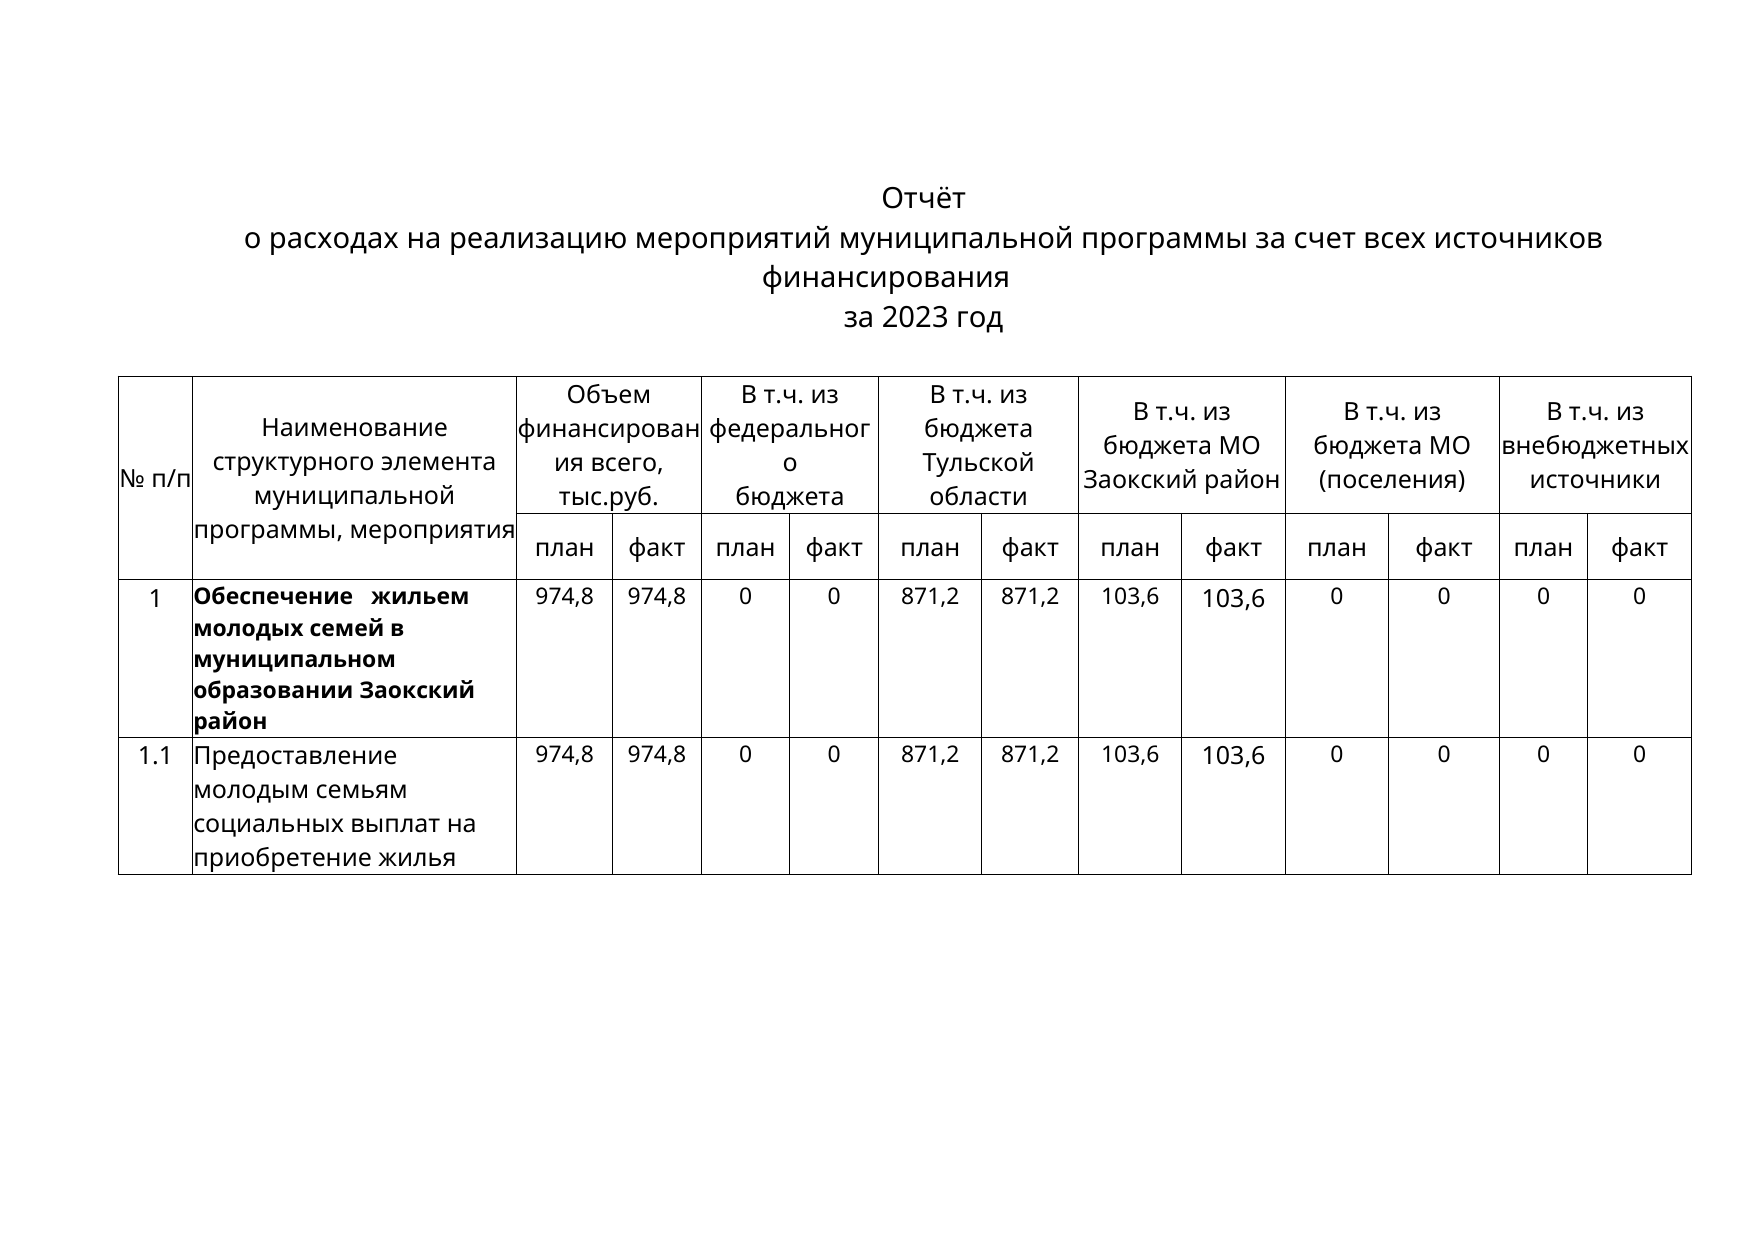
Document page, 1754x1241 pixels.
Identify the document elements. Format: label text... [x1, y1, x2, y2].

table_cell 0 [1286, 580, 1388, 737]
table_cell 0 [702, 580, 789, 737]
table_cell факт [1588, 514, 1691, 579]
table_cell 871,2 [982, 738, 1078, 874]
table_cell 974,8 [613, 580, 701, 737]
table_cell Обеспечение жильем молодых семей в муниципальном образовании Заокский район [193, 580, 516, 737]
table_header № п/п [119, 377, 192, 579]
table_header В т.ч. из бюджета Тульской области [879, 377, 1078, 513]
table_header В т.ч. из внебюджетных источники [1500, 377, 1691, 513]
table_header В т.ч. из бюджета МО Заокский район [1079, 377, 1285, 513]
table_cell факт [1182, 514, 1285, 579]
table_cell 0 [1286, 738, 1388, 874]
table_header Объем финансирования всего, тыс.руб. [517, 377, 701, 513]
table_cell 871,2 [879, 580, 981, 737]
table_cell 0 [702, 738, 789, 874]
table_cell 0 [1588, 738, 1691, 874]
table_cell 1 [119, 580, 192, 737]
table_header Наименование структурного элемента муниципальной программы, мероприятия [193, 377, 516, 579]
table_cell факт [1389, 514, 1499, 579]
table_cell факт [613, 514, 701, 579]
table_cell 974,8 [517, 738, 612, 874]
table_cell план [702, 514, 789, 579]
table_cell 0 [1588, 580, 1691, 737]
table_cell Предоставление молодым семьям социальных выплат на приобретение жилья [193, 738, 516, 874]
table_cell план [879, 514, 981, 579]
table_cell 0 [790, 580, 878, 737]
table_header В т.ч. из федерального бюджета [702, 377, 878, 513]
table_cell 871,2 [879, 738, 981, 874]
text о расходах на реализацию мероприятий муниципальной программы за счет всех источников финансирования [118, 217, 1654, 296]
table_cell факт [982, 514, 1078, 579]
table_cell 103,6 [1182, 738, 1285, 874]
table_cell 103,6 [1079, 580, 1181, 737]
table_cell 0 [790, 738, 878, 874]
table_header В т.ч. из бюджета МО (поселения) [1286, 377, 1499, 513]
table_cell факт [790, 514, 878, 579]
table_cell 0 [1389, 738, 1499, 874]
table_cell план [1286, 514, 1388, 579]
table_cell 974,8 [613, 738, 701, 874]
table_cell план [1079, 514, 1181, 579]
table_cell 974,8 [517, 580, 612, 737]
table_cell 0 [1500, 738, 1587, 874]
table_cell 871,2 [982, 580, 1078, 737]
text Отчёт [118, 177, 1654, 217]
text за 2023 год [118, 296, 1654, 336]
table_cell план [1500, 514, 1587, 579]
table_cell 1.1 [119, 738, 192, 874]
table_cell план [517, 514, 612, 579]
table_cell 0 [1500, 580, 1587, 737]
table_cell 103,6 [1182, 580, 1285, 737]
table_cell 103,6 [1079, 738, 1181, 874]
table_cell 0 [1389, 580, 1499, 737]
